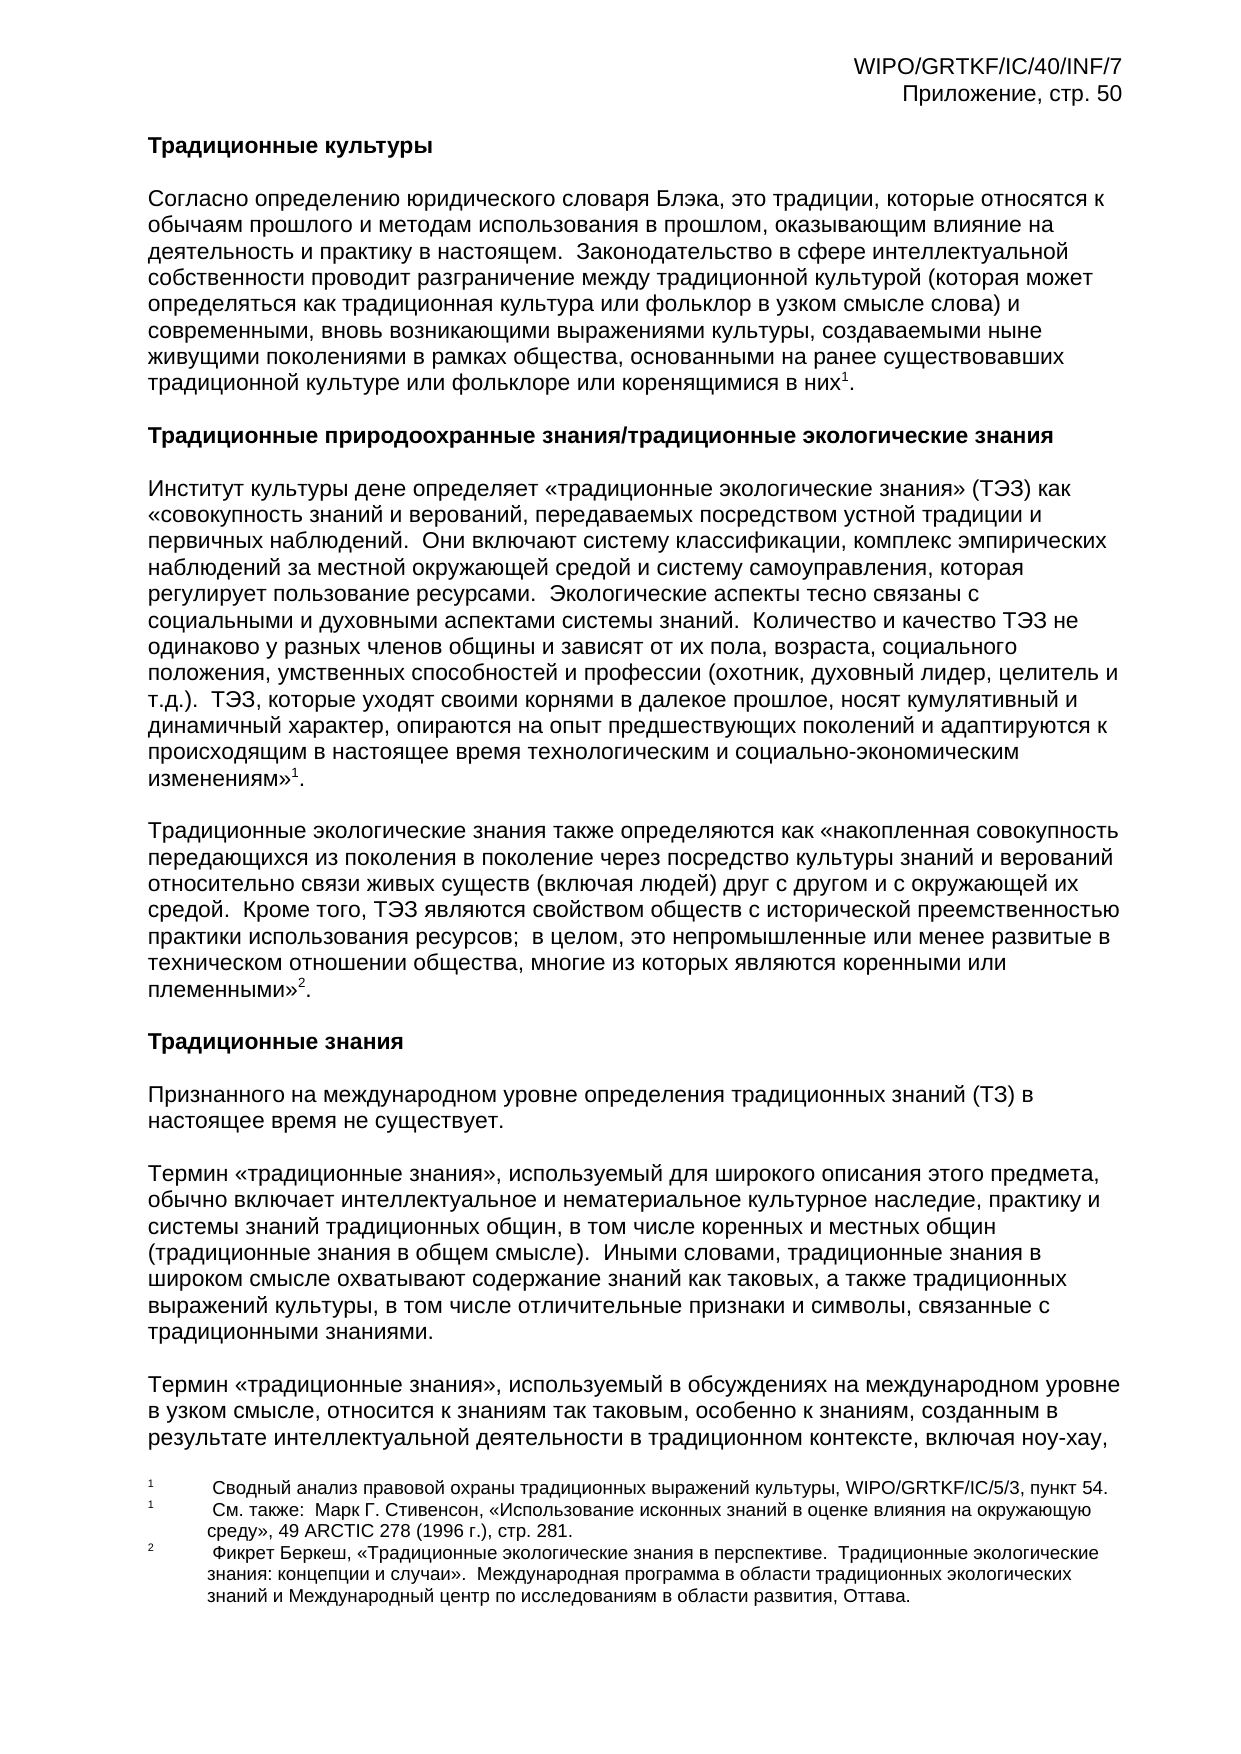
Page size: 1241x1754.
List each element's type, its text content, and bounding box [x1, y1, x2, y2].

subtitle Традиционные природоохранные знания/традиционные экологические знания [148, 422, 1122, 448]
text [148, 1371, 1122, 1450]
text Признанного на международном уровне определения традиционных знаний (ТЗ) в настоящее время не существует. [148, 1081, 1122, 1134]
text Традиционные экологические знания также определяются как «накопленная совокупность передающихся из поколения в поколение через посредство культуры знаний и верований относительно связи живых существ (включая людей) друг с другом и с окружающей их средой. Кроме того, ТЭЗ являются свойством обществ с исторической преемственностью практики использования ресурсов; в целом, это непромышленные или менее развитые в техническом отношении общества, многие из которых являются коренными или племенными». [148, 817, 1122, 1002]
text Термин «традиционные знания», используемый для широкого описания этого предмета, обычно включает интеллектуальное и нематериальное культурное наследие, практику и системы знаний традиционных общин, в том числе коренных и местных общин (традиционные знания в общем смысле). Иными словами, традиционные знания в широком смысле охватывают содержание знаний как таковых, а также традиционных выражений культуры, в том числе отличительные признаки и символы, связанные с традиционными знаниями. [148, 1160, 1122, 1344]
subtitle Традиционные культуры [148, 132, 1122, 158]
text Институт культуры дене определяет «традиционные экологические знания» (ТЭЗ) как «совокупность знаний и верований, передаваемых посредством устной традиции и первичных наблюдений. Они включают систему классификации, комплекс эмпирических наблюдений за местной окружающей средой и систему самоуправления, которая регулирует пользование ресурсами. Экологические аспекты тесно связаны с социальными и духовными аспектами системы знаний. Количество и качество ТЭЗ не одинаково у разных членов общины и зависят от их пола, возраста, социального положения, умственных способностей и профессии (охотник, духовный лидер, целитель и т.д.). ТЭЗ, которые уходят своими корнями в далекое прошлое, носят кумулятивный и динамичный характер, опираются на опыт предшествующих поколений и адаптируются к происходящим в настоящее время технологическим и социально-экономическим изменениям». [148, 475, 1122, 791]
text Согласно определению юридического словаря Блэка, это традиции, которые относятся к обычаям прошлого и методам использования в прошлом, оказывающим влияние на деятельность и практику в настоящем. Законодательство в сфере интеллектуальной собственности проводит разграничение между традиционной культурой (которая может определяться как традиционная культура или фольклор в узком смысле слова) и современными, вновь возникающими выражениями культуры, создаваемыми ныне живущими поколениями в рамках общества, основанными на ранее существовавших традиционной культуре или фольклоре или коренящимися в них. [148, 185, 1122, 396]
subtitle Традиционные знания [148, 1028, 1122, 1054]
